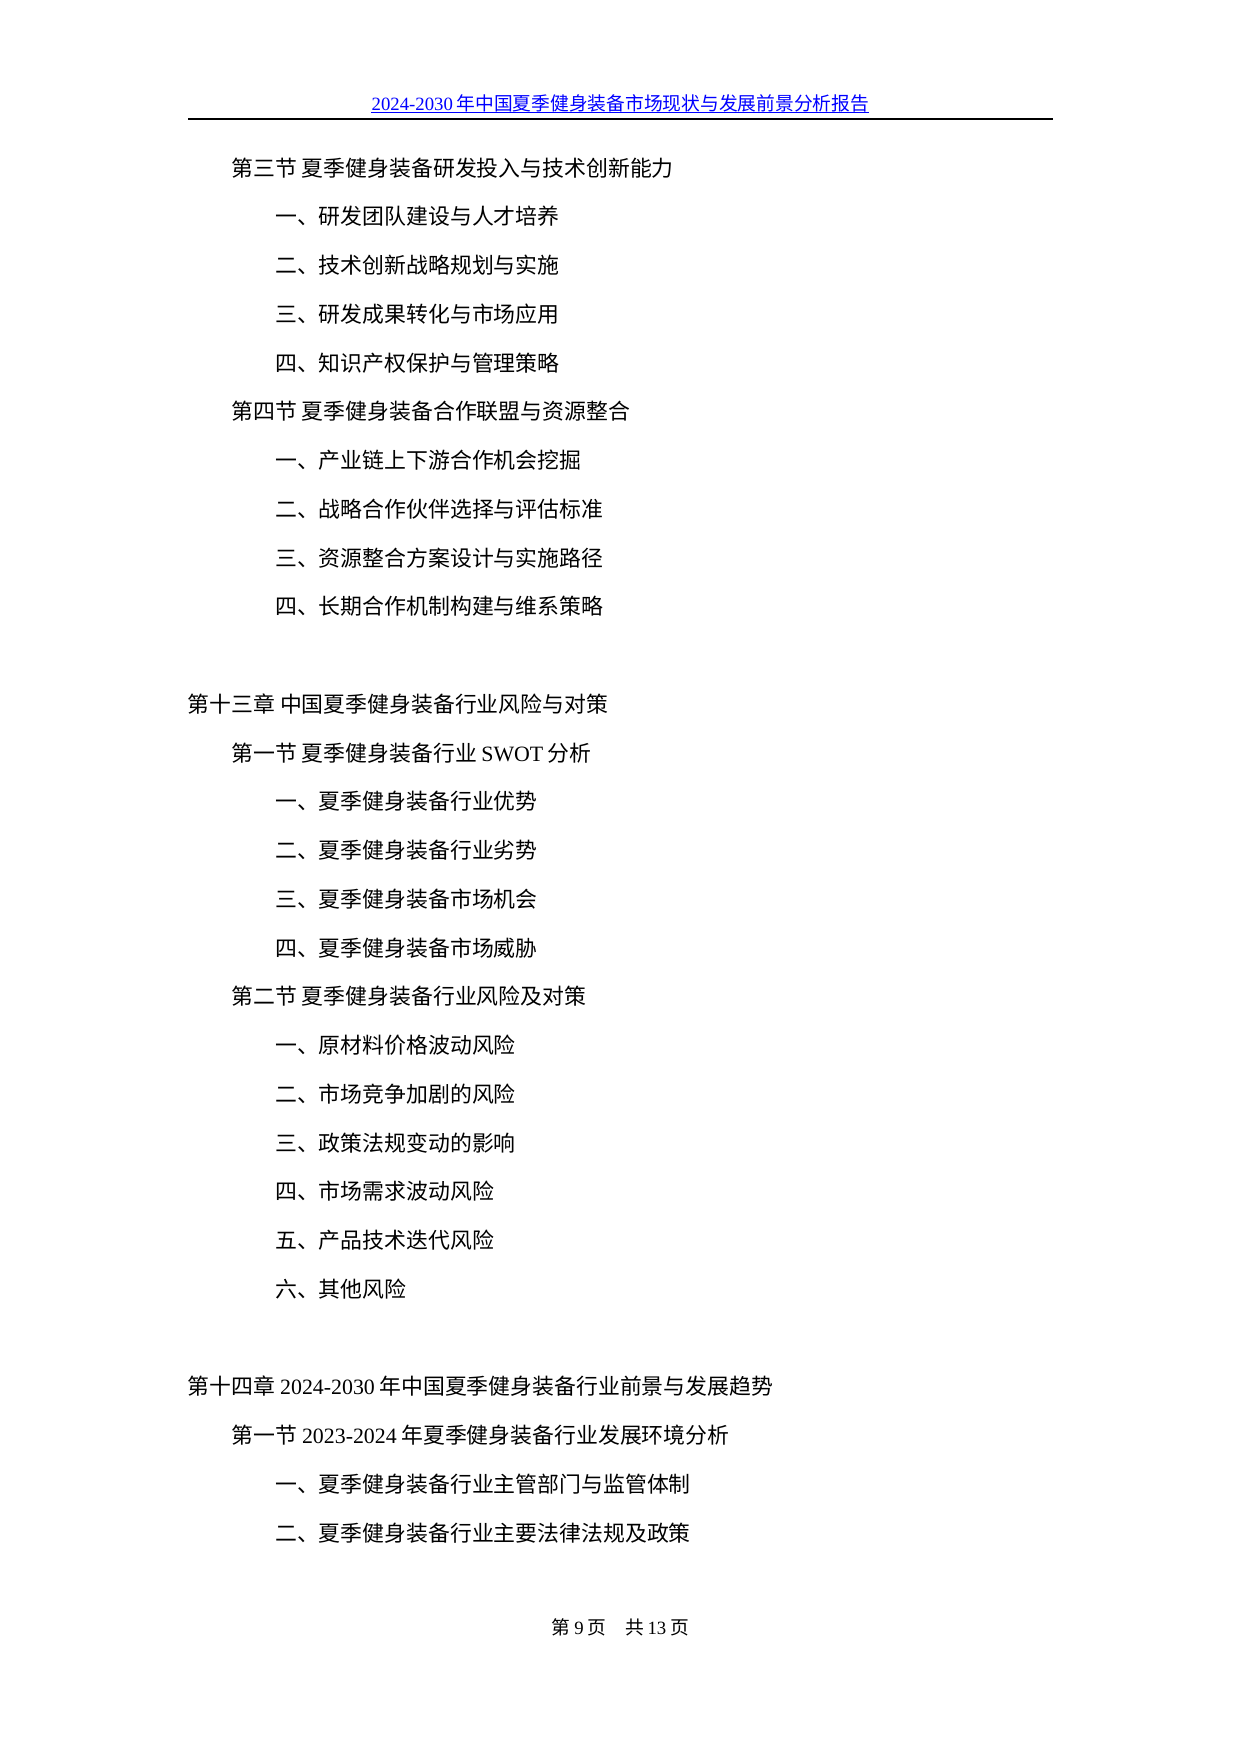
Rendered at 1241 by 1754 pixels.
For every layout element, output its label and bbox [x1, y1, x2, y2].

text [187, 150, 1053, 1548]
